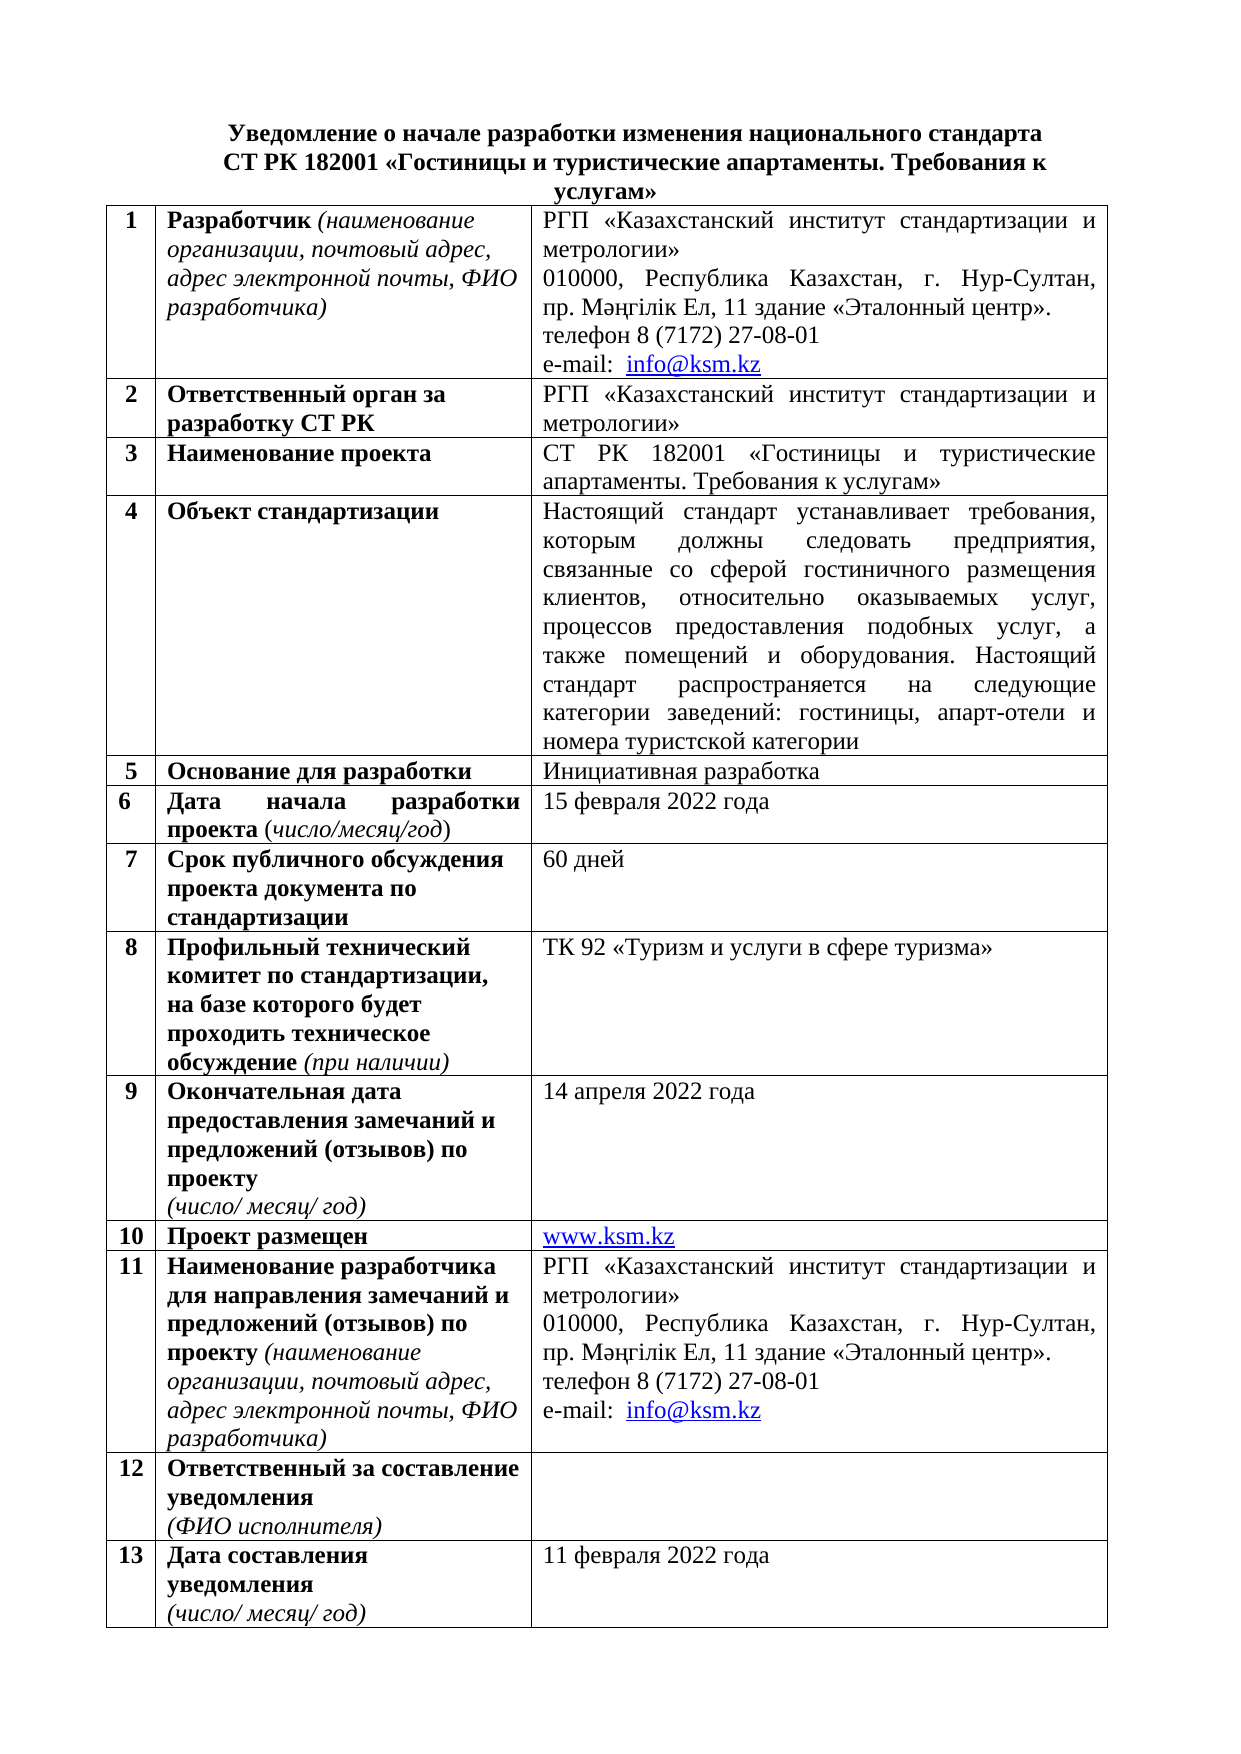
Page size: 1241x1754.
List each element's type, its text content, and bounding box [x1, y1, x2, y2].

table_cell Ответственный за составление уведомления (ФИО исполнителя) [156, 1453, 531, 1539]
table_cell Ответственный орган за разработку СТ РК [156, 379, 531, 437]
table_header РГП «Казахстанский институт стандартизации и метрологии» 010000, Республика Казахстан, г. Нур-Султан, пр. Мәңгілік Ел, 11 здание «Эталонный центр». телефон 8 (7172) 27-08-01 e-mail: info@ksm.kz [532, 206, 1107, 378]
table_cell Основание для разработки [156, 756, 531, 785]
table_cell РГП «Казахстанский институт стандартизации и метрологии» 010000, Республика Казахстан, г. Нур-Султан, пр. Мәңгілік Ел, 11 здание «Эталонный центр». телефон 8 (7172) 27-08-01 e-mail: info@ksm.kz [532, 1251, 1107, 1452]
text СТ РК 182001 «Гостиницы и туристические апартаменты. Требования к услугам» [118, 147, 1092, 204]
table_cell 60 дней [532, 844, 1107, 931]
table_cell 11 февраля 2022 года [532, 1541, 1107, 1627]
table_cell 12 [107, 1453, 155, 1539]
table_cell Профильный технический комитет по стандартизации, на базе которого будет проходить техническое обсуждение (при наличии) [156, 932, 531, 1075]
table_cell 11 [107, 1251, 155, 1452]
table_cell 8 [107, 932, 155, 1075]
table_header 1 [107, 206, 155, 378]
table_cell Объект стандартизации [156, 496, 531, 755]
table_cell Наименование проекта [156, 438, 531, 495]
table_cell 4 [107, 496, 155, 755]
table_cell 15 февраля 2022 года [532, 786, 1107, 843]
table_cell Дата составления уведомления (число/ месяц/ год) [156, 1541, 531, 1627]
table_cell 9 [107, 1076, 155, 1220]
table_cell 5 [107, 756, 155, 785]
table_cell 6 [107, 786, 155, 843]
table_cell Срок публичного обсуждения проекта документа по стандартизации [156, 844, 531, 931]
table_cell Проект размещен [156, 1221, 531, 1250]
table_cell РГП «Казахстанский институт стандартизации и метрологии» [532, 379, 1107, 437]
table_cell Окончательная дата предоставления замечаний и предложений (отзывов) по проекту (число/ месяц/ год) [156, 1076, 531, 1220]
text Уведомление о начале разработки изменения национального стандарта [118, 118, 1092, 147]
table_cell 10 [107, 1221, 155, 1250]
table_cell 3 [107, 438, 155, 495]
table_cell 2 [107, 379, 155, 437]
table_cell 13 [107, 1541, 155, 1627]
table_cell Наименование разработчика для направления замечаний и предложений (отзывов) по проекту (наименование организации, почтовый адрес, адрес электронной почты, ФИО разработчика) [156, 1251, 531, 1452]
table_cell Инициативная разработка [532, 756, 1107, 785]
table_cell 7 [107, 844, 155, 931]
table_cell 14 апреля 2022 года [532, 1076, 1107, 1220]
table_cell СТ РК 182001 «Гостиницы и туристические апартаменты. Требования к услугам» [532, 438, 1107, 495]
table_cell Настоящий стандарт устанавливает требования, которым должны следовать предприятия, связанные со сферой гостиничного размещения клиентов, относительно оказываемых услуг, процессов предоставления подобных услуг, а также помещений и оборудования. Настоящий стандарт распространяется на следующие категории заведений: гостиницы, апарт-отели и номера туристской категории [532, 496, 1107, 755]
table_cell Дата начала разработки проекта (число/месяц/год) [156, 786, 531, 843]
table_cell [532, 1453, 1107, 1539]
table_header Разработчик (наименование организации, почтовый адрес, адрес электронной почты, ФИО разработчика) [156, 206, 531, 378]
table_cell ТК 92 «Туризм и услуги в сфере туризма» [532, 932, 1107, 1075]
